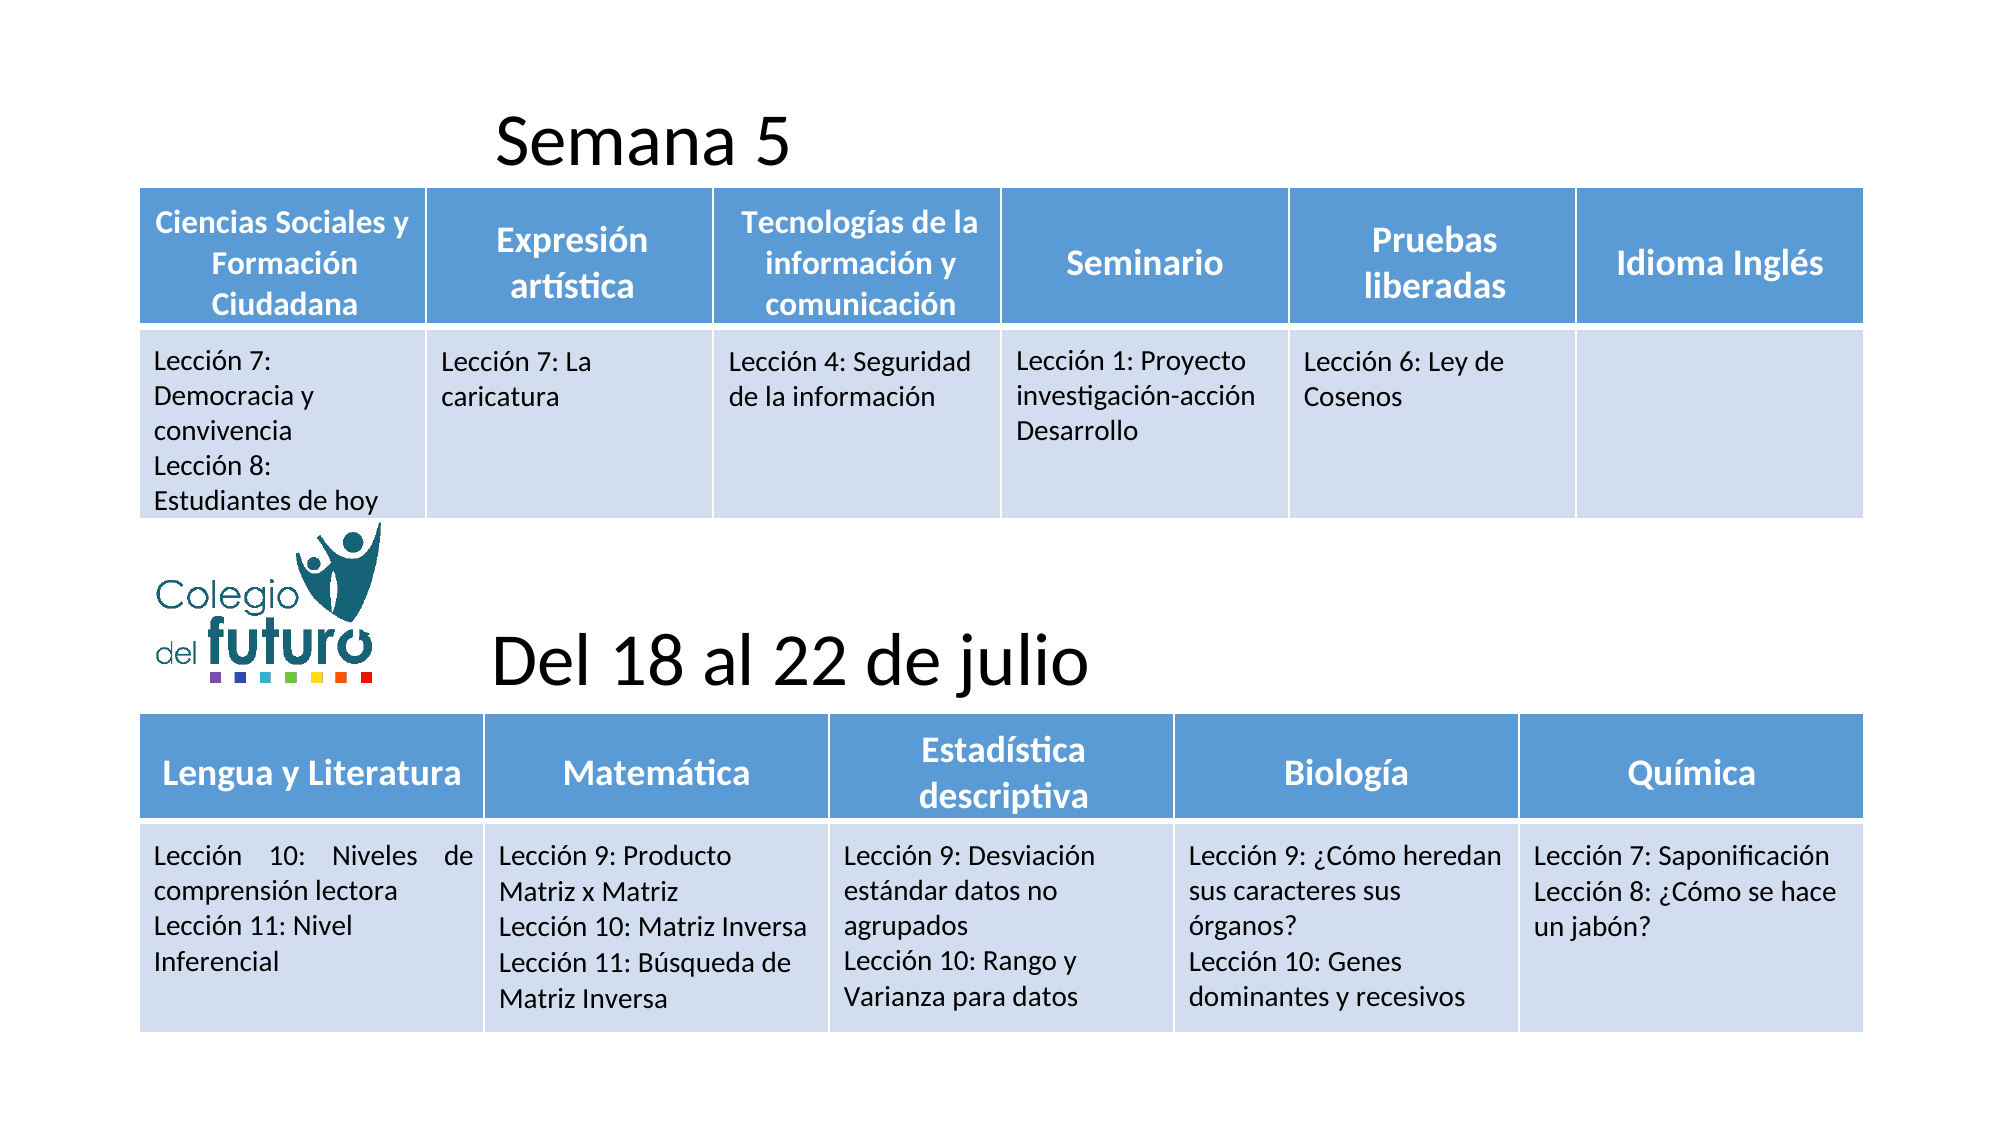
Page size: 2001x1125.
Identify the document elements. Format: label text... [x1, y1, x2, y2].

table_header Lengua y Literatura [140, 714, 483, 818]
table_header Química [1520, 714, 1863, 818]
table_header Estadística descriptiva [830, 714, 1173, 818]
table_header Biología [1175, 714, 1518, 818]
table_cell Idioma Inglés [1577, 188, 1863, 323]
table_cell Pruebas liberadas [1290, 188, 1575, 323]
table_cell Expresión artística [427, 188, 712, 323]
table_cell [1520, 824, 1863, 1032]
table_cell Seminario [1002, 188, 1288, 323]
table_cell Tecnologías de la información y comunicación [714, 188, 1000, 323]
table_cell Lección 4: Seguridad de la información [714, 330, 1000, 518]
text Del 18 al 22 de julio [150, 520, 1850, 704]
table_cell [830, 824, 1173, 1032]
table_header Matemática [485, 714, 828, 818]
table_cell Lección 7: Democracia y convivencia Lección 8: Estudiantes de hoy [140, 330, 425, 518]
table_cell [140, 824, 483, 1032]
table_cell [1577, 330, 1863, 518]
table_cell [1175, 824, 1518, 1032]
table_cell Lección 6: Ley de Cosenos [1290, 330, 1575, 518]
picture [150, 520, 383, 686]
table_cell Lección 1: Proyecto investigación-acción Desarrollo [1002, 330, 1288, 518]
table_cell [485, 824, 828, 1032]
table_cell Lección 7: La caricatura [427, 330, 712, 518]
table_cell Ciencias Sociales y Formación Ciudadana [140, 188, 425, 323]
